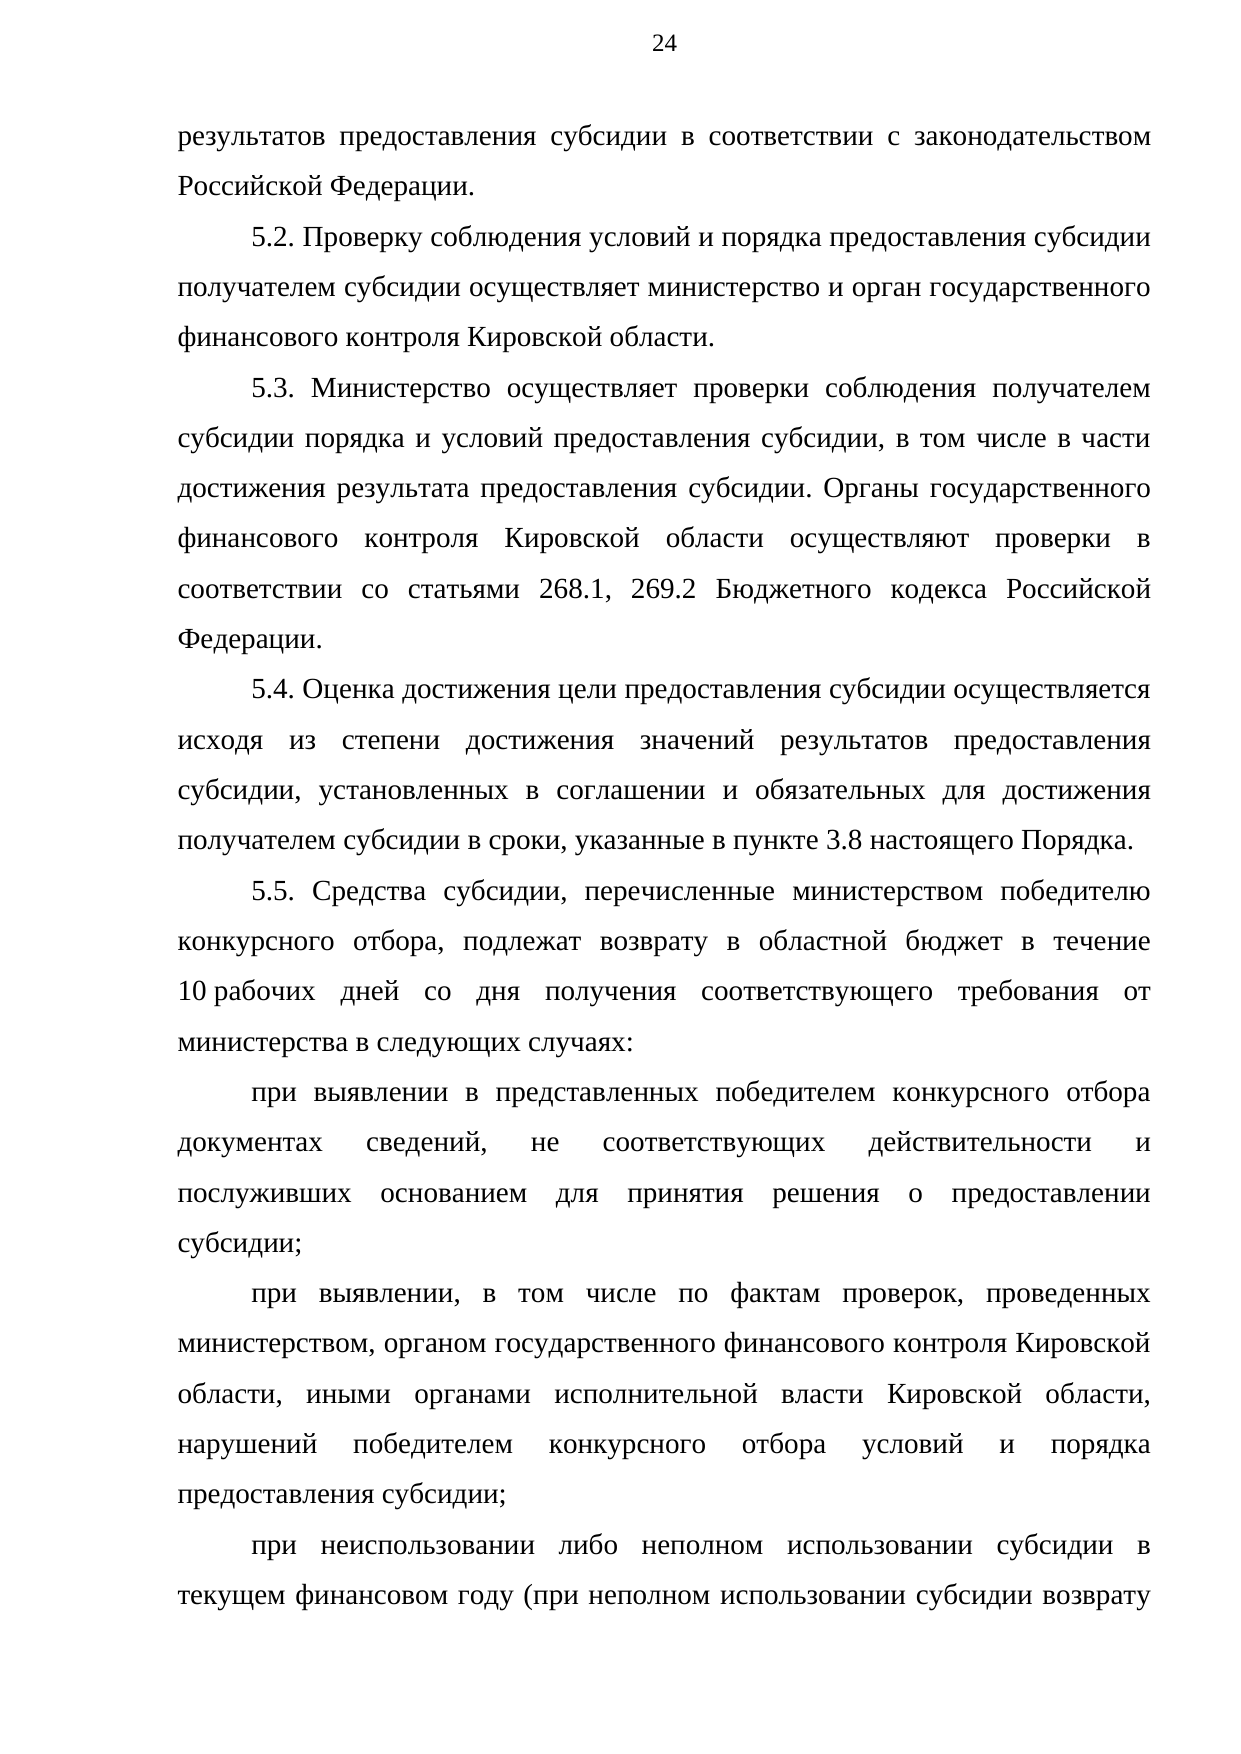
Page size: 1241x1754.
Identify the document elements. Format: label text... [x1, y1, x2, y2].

text 5.4. Оценка достижения цели предоставления субсидии осуществляется исходя из степени достижения значений результатов предоставления субсидии, установленных в соглашении и обязательных для достижения получателем субсидии в сроки, указанные в пункте 3.8 настоящего Порядка. [177, 672, 1152, 856]
text 5.5. Средства субсидии, перечисленные министерством победителю конкурсного отбора, подлежат возврату в областной бюджет в течение 10 рабочих дней со дня получения соответствующего требования от министерства в следующих случаях: [177, 873, 1152, 1057]
text при выявлении, в том числе по фактам проверок, проведенных министерством, органом государственного финансового контроля Кировской области, иными органами исполнительной власти Кировской области, нарушений победителем конкурсного отбора условий и порядка предоставления субсидии; [177, 1275, 1152, 1510]
text 5.3. Министерство осуществляет проверки соблюдения получателем субсидии порядка и условий предоставления субсидии, в том числе в части достижения результата предоставления субсидии. Органы государственного финансового контроля Кировской области осуществляют проверки в соответствии со статьями 268.1, 269.2 Бюджетного кодекса Российской Федерации. [177, 370, 1152, 655]
text 5.2. Проверку соблюдения условий и порядка предоставления субсидии получателем субсидии осуществляет министерство и орган государственного финансового контроля Кировской области. [177, 219, 1152, 353]
text при выявлении в представленных победителем конкурсного отбора документах сведений, не соответствующих действительности и послуживших основанием для принятия решения о предоставлении субсидии; [177, 1074, 1152, 1258]
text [177, 118, 1152, 202]
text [177, 1527, 1152, 1611]
